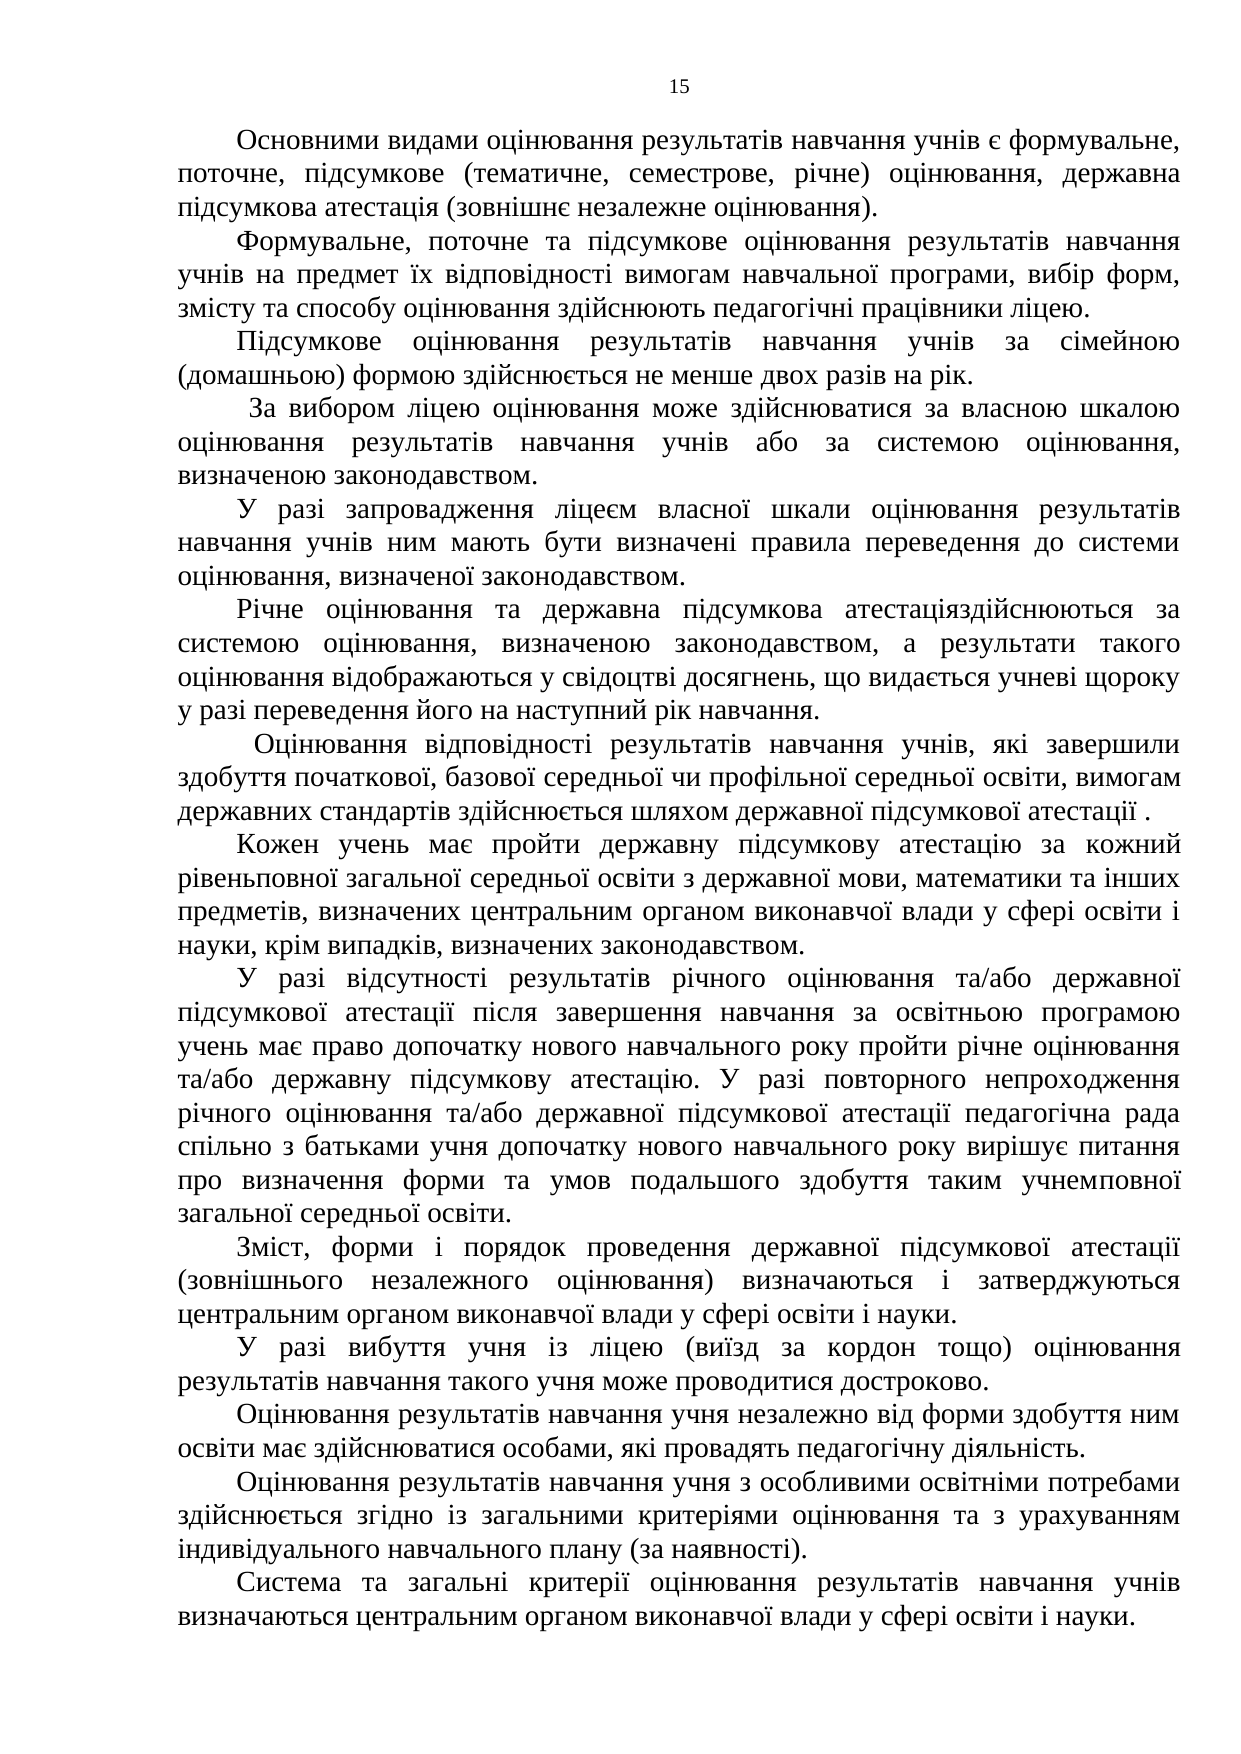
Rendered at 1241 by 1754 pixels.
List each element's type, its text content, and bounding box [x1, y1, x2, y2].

text Система та загальні критерії оцінювання результатів навчання учнів визначаються центральним органом виконавчої влади у сфері освіти і науки. [177, 1564, 1181, 1631]
text Річне оцінювання та державна підсумкова атестаціяздійснюються за системою оцінювання, визначеною законодавством, а результати такого оцінювання відображаються у свідоцтві досягнень, що видається учневі щороку у разі переведення його на наступний рік навчання. [177, 592, 1181, 726]
text Підсумкове оцінювання результатів навчання учнів за сімейною (домашньою) формою здійснюється не менше двох разів на рік. [177, 323, 1181, 390]
text Зміст, форми і порядок проведення державної підсумкової атестації (зовнішнього незалежного оцінювання) визначаються і затверджуються центральним органом виконавчої влади у сфері освіти і науки. [177, 1229, 1181, 1329]
text У разі запровадження ліцеєм власної шкали оцінювання результатів навчання учнів ним мають бути визначені правила переведення до системи оцінювання, визначеної законодавством. [177, 491, 1181, 592]
text Основними видами оцінювання результатів навчання учнів є формувальне, поточне, підсумкове (тематичне, семестрове, річне) оцінювання, державна підсумкова атестація (зовнішнє незалежне оцінювання). [177, 122, 1181, 223]
text Оцінювання результатів навчання учня незалежно від форми здобуття ним освіти має здійснюватися особами, які провадять педагогічну діяльність. [177, 1397, 1181, 1464]
text Кожен учень має пройти державну підсумкову атестацію за кожний рівеньповної загальної середньої освіти з державної мови, математики та інших предметів, визначених центральним органом виконавчої влади у сфері освіти і науки, крім випадків, визначених законодавством. [177, 826, 1181, 961]
text У разі вибуття учня із ліцею (виїзд за кордон тощо) оцінювання результатів навчання такого учня може проводитися достроково. [177, 1329, 1181, 1397]
text Оцінювання результатів навчання учня з особливими освітніми потребами здійснюється згідно із загальними критеріями оцінювання та з урахуванням індивідуального навчального плану (за наявності). [177, 1464, 1181, 1564]
text Формувальне, поточне та підсумкове оцінювання результатів навчання учнів на предмет їх відповідності вимогам навчальної програми, вибір форм, змісту та способу оцінювання здійснюють педагогічні працівники ліцею. [177, 223, 1181, 323]
text За вибором ліцею оцінювання може здійснюватися за власною шкалою оцінювання результатів навчання учнів або за системою оцінювання, визначеною законодавством. [177, 390, 1181, 491]
text Оцінювання відповідності результатів навчання учнів, які завершили здобуття початкової, базової середньої чи профільної середньої освіти, вимогам державних стандартів здійснюється шляхом державної підсумкової атестації . [177, 726, 1181, 826]
text У разі відсутності результатів річного оцінювання та/або державної підсумкової атестації після завершення навчання за освітньою програмою учень має право допочатку нового навчального року пройти річне оцінювання та/або державну підсумкову атестацію. У разі повторного непроходження річного оцінювання та/або державної підсумкової атестації педагогічна рада спільно з батьками учня допочатку нового навчального року вирішує питання про визначення форми та умов подальшого здобуття таким учнемповної загальної середньої освіти. [177, 961, 1181, 1229]
